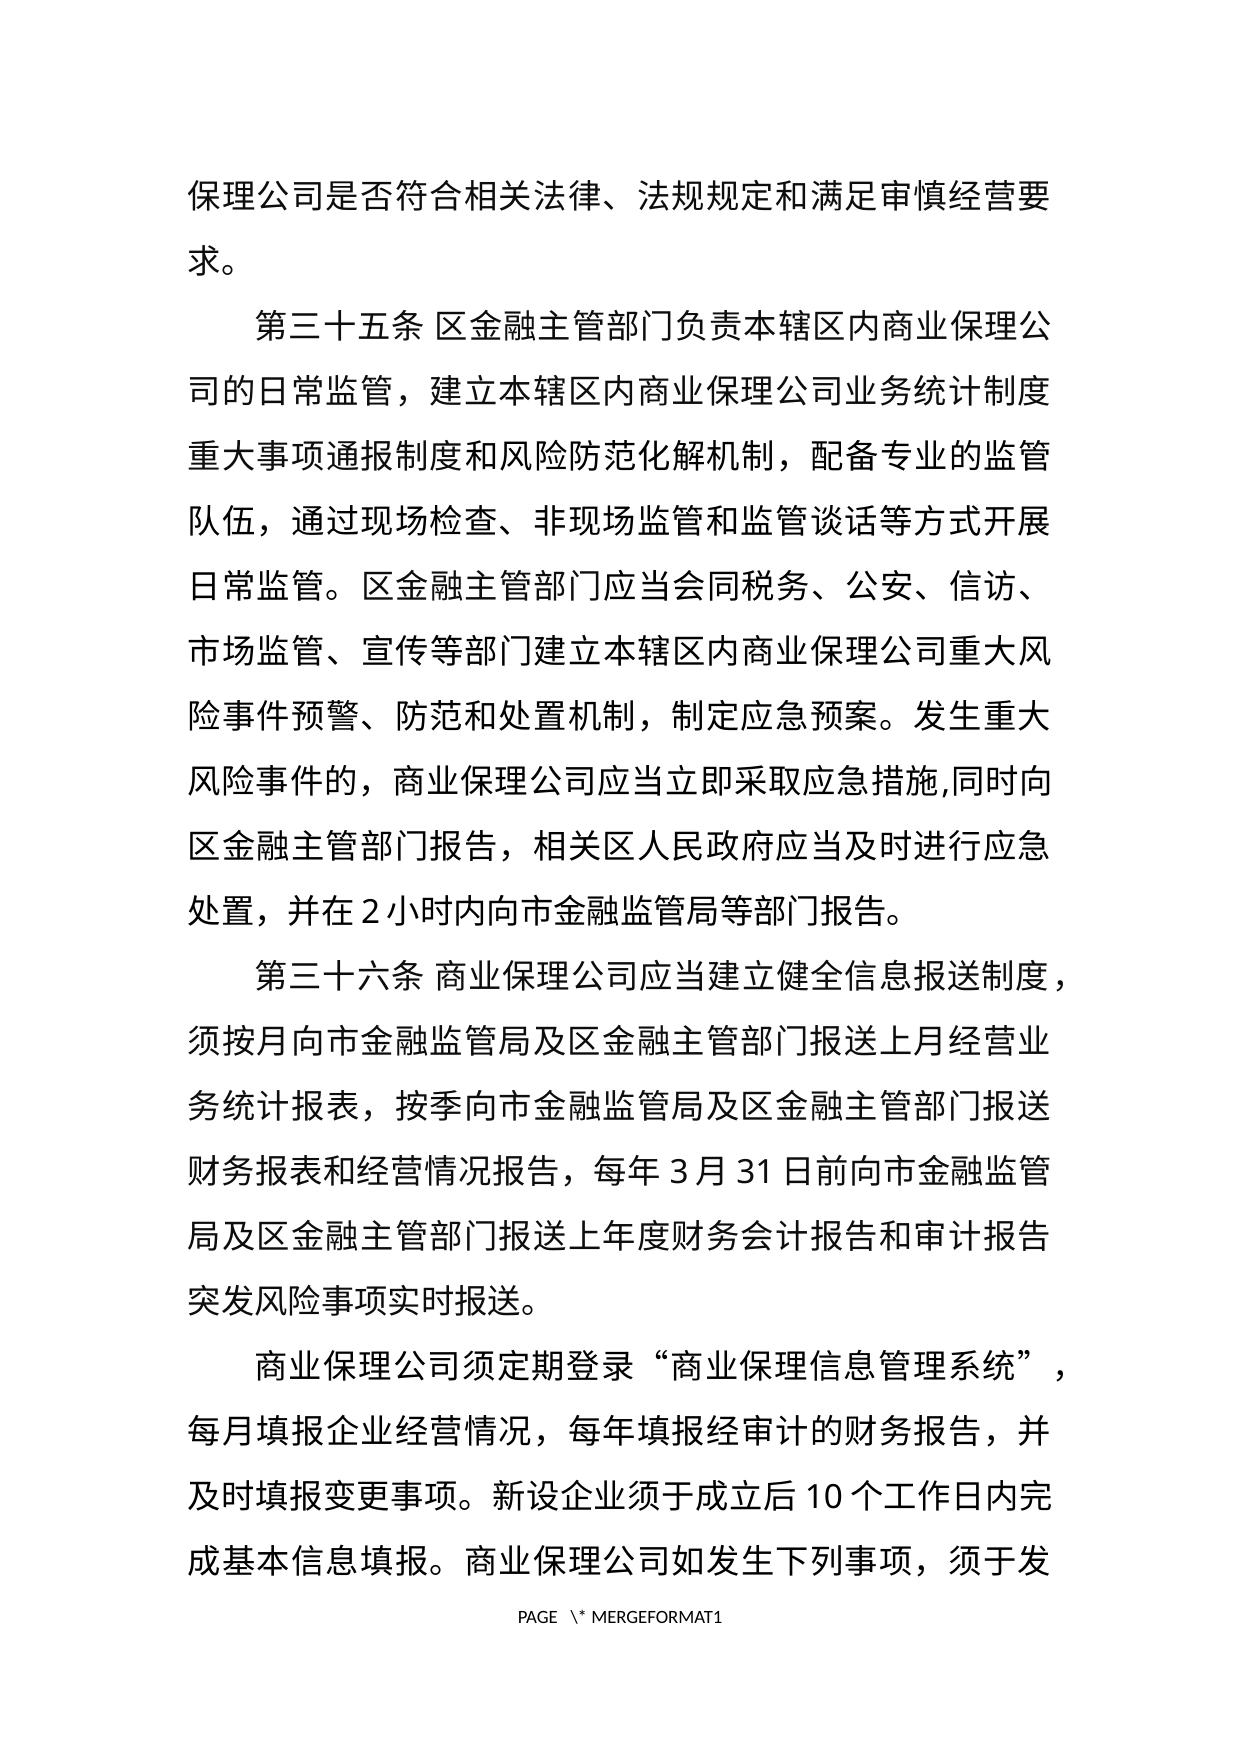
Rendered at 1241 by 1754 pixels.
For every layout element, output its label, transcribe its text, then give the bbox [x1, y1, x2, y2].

text 第三十五条 区金融主管部门负责本辖区内商业保理公司的日常监管，建立本辖区内商业保理公司业务统计制度、重大事项通报制度和风险防范化解机制，配备专业的监管队伍，通过现场检查、非现场监管和监管谈话等方式开展日常监管。区金融主管部门应当会同税务、公安、信访、市场监管、宣传等部门建立本辖区内商业保理公司重大风险事件预警、防范和处置机制，制定应急预案。发生重大风险事件的，商业保理公司应当立即采取应急措施,同时向区金融主管部门报告，相关区人民政府应当及时进行应急处置，并在2小时内向市金融监管局等部门报告。 [187, 292, 1053, 942]
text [187, 162, 1053, 292]
text 第三十六条 商业保理公司应当建立健全信息报送制度，须按月向市金融监管局及区金融主管部门报送上月经营业务统计报表，按季向市金融监管局及区金融主管部门报送财务报表和经营情况报告，每年3月31日前向市金融监管局及区金融主管部门报送上年度财务会计报告和审计报告，突发风险事项实时报送。 [187, 942, 1053, 1332]
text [187, 1332, 1053, 1592]
